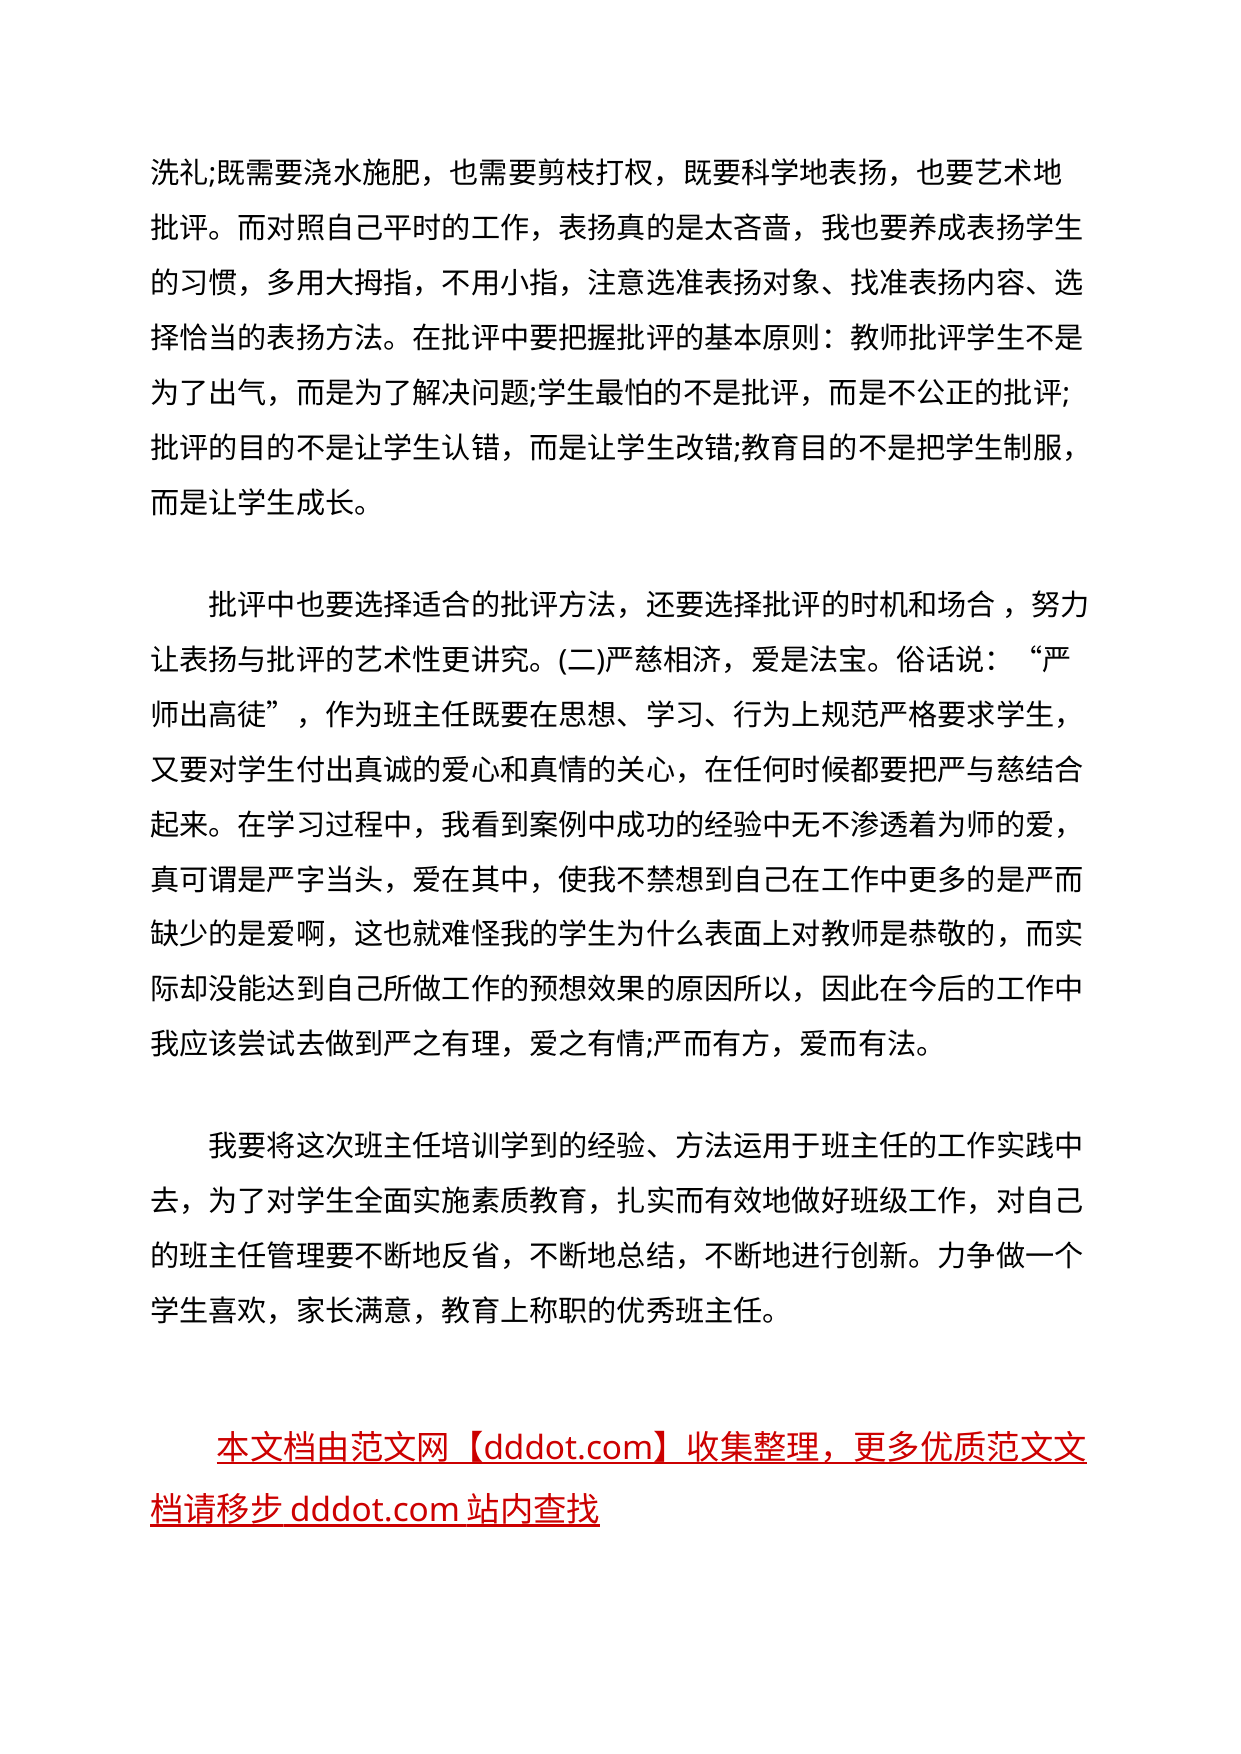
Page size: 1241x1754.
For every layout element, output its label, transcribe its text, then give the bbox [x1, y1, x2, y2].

text 本文档由范文网【dddot.com】收集整理，更多优质范文文档请移步dddot.com站内查找 [150, 1420, 1090, 1532]
text 批评中也要选择适合的批评方法，还要选择批评的时机和场合 ，努力让表扬与批评的艺术性更讲究。(二)严慈相济，爱是法宝。俗话说：“严师出高徒”，作为班主任既要在思想、学习、行为上规范严格要求学生，又要对学生付出真诚的爱心和真情的关心，在任何时候都要把严与慈结合起来。在学习过程中，我看到案例中成功的经验中无不渗透着为师的爱，真可谓是严字当头，爱在其中，使我不禁想到自己在工作中更多的是严而缺少的是爱啊，这也就难怪我的学生为什么表面上对教师是恭敬的，而实际却没能达到自己所做工作的预想效果的原因所以，因此在今后的工作中我应该尝试去做到严之有理，爱之有情;严而有方，爱而有法。 [150, 581, 1090, 1063]
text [150, 150, 1090, 522]
text 我要将这次班主任培训学到的经验、方法运用于班主任的工作实践中去，为了对学生全面实施素质教育，扎实而有效地做好班级工作，对自己的班主任管理要不断地反省，不断地总结，不断地进行创新。力争做一个学生喜欢，家长满意，教育上称职的优秀班主任。 [150, 1123, 1090, 1330]
